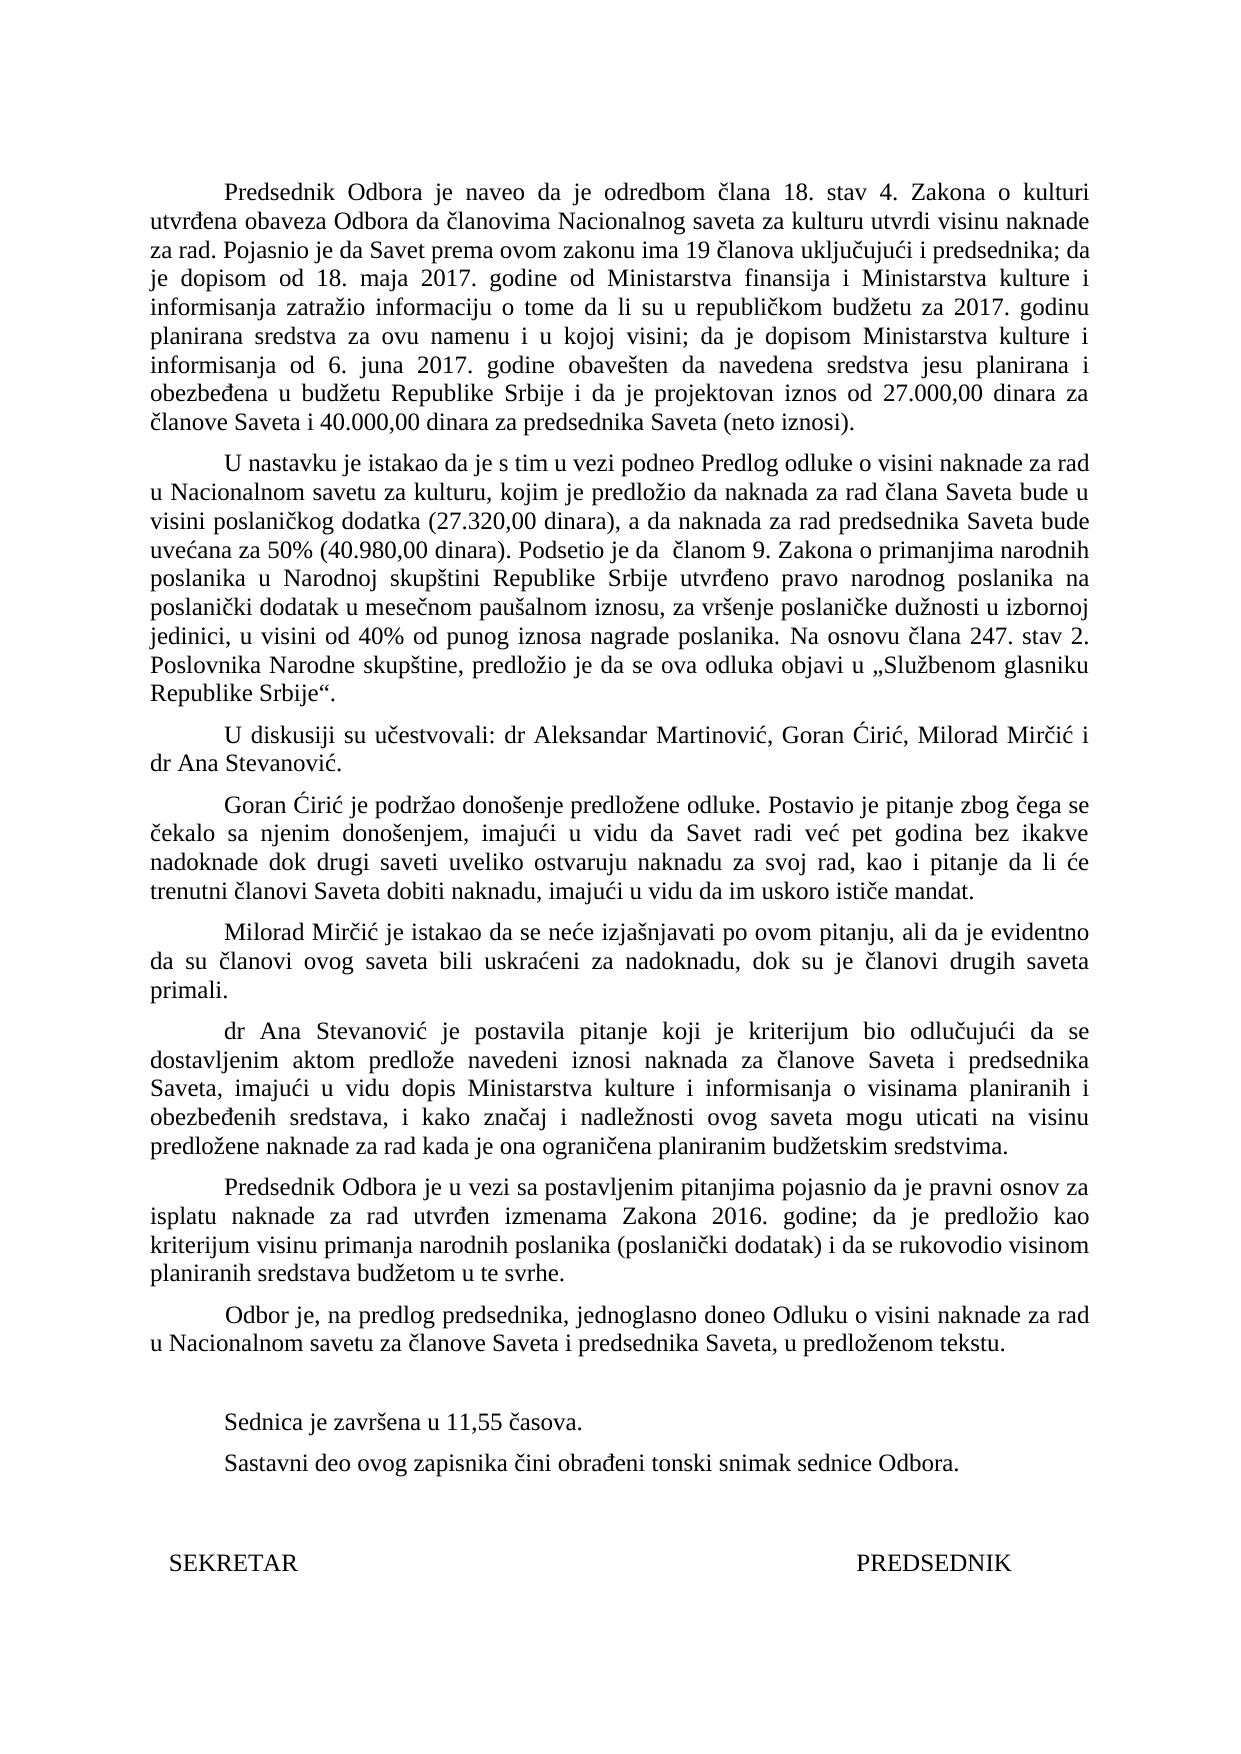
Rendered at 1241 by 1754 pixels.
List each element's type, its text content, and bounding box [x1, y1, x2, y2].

text dr Ana Stevanović je postavila pitanje koji je kriterijum bio odlučujući da se dostavljenim aktom predlože navedeni iznosi naknada za članove Saveta i predsednika Saveta, imajući u vidu dopis Ministarstva kulture i informisanja o visinama planiranih i obezbeđenih sredstava, i kako značaj i nadležnosti ovog saveta mogu uticati na visinu predložene naknade za rad kada je ona ograničena planiranim budžetskim sredstvima. [150, 1016, 1090, 1160]
text Goran Ćirić je podržao donošenje predložene odluke. Postavio je pitanje zbog čega se čekalo sa njenim donošenjem, imajući u vidu da Savet radi već pet godina bez ikakve nadoknade dok drugi saveti uveliko ostvaruju naknadu za svoj rad, kao i pitanje da li će trenutni članovi Saveta dobiti naknadu, imajući u vidu da im uskoro ističe mandat. [150, 790, 1090, 905]
text Predsednik Odbora je u vezi sa postavljenim pitanjima pojasnio da je pravni osnov za isplatu naknade za rad utvrđen izmenama Zakona 2016. godine; da je predložio kao kriterijum visinu primanja narodnih poslanika (poslanički dodatak) i da se rukovodio visinom planiranih sredstava budžetom u te svrhe. [150, 1172, 1090, 1287]
text Odbor je, na predlog predsednika, jednoglasno doneo Odluku o visini naknade za rad u Nacionalnom savetu za članove Saveta i predsednika Saveta, u predloženom tekstu. [150, 1300, 1090, 1357]
text Sastavni deo ovog zapisnika čini obrađeni tonski snimak sednice Odbora. [150, 1448, 1090, 1477]
text U nastavku je istakao da je s tim u vezi podneo Predlog odluke o visini naknade za rad u Nacionalnom savetu za kulturu, kojim je predložio da naknada za rad člana Saveta bude u visini poslaničkog dodatka (27.320,00 dinara), a da naknada za rad predsednika Saveta bude uvećana za 50% (40.980,00 dinara). Podsetio je da članom 9. Zakona o primanjima narodnih poslanika u Narodnoj skupštini Republike Srbije utvrđeno pravo narodnog poslanika na poslanički dodatak u mesečnom paušalnom iznosu, za vršenje poslaničke dužnosti u izbornoj jedinici, u visini od 40% od punog iznosa nagrade poslanika. Na osnovu člana 247. stav 2. Poslovnika Narodne skupštine, predložio je da se ova odluka objavi u „Službenom glasniku Republike Srbije“. [150, 448, 1090, 707]
text SEKRETAR PREDSEDNIK [150, 1548, 1090, 1577]
text Sednica je završena u 11,55 časova. [150, 1407, 1090, 1436]
text Predsednik Odbora je naveo da je odredbom člana 18. stav 4. Zakona o kulturi utvrđena obaveza Odbora da članovima Nacionalnog saveta za kulturu utvrdi visinu naknade za rad. Pojasnio je da Savet prema ovom zakonu ima 19 članova uključujući i predsednika; da je dopisom od 18. maja 2017. godine od Ministarstva finansija i Ministarstva kulture i informisanja zatražio informaciju o tome da li su u republičkom budžetu za 2017. godinu planirana sredstva za ovu namenu i u kojoj visini; da je dopisom Ministarstva kulture i informisanja od 6. juna 2017. godine obavešten da navedena sredstva jesu planirana i obezbeđena u budžetu Republike Srbije i da je projektovan iznos od 27.000,00 dinara za članove Saveta i 40.000,00 dinara za predsednika Saveta (neto iznosi). [150, 177, 1090, 436]
text U diskusiji su učestvovali: dr Aleksandar Martinović, Goran Ćirić, Milorad Mirčić i dr Ana Stevanović. [150, 720, 1090, 777]
text Milorad Mirčić je istakao da se neće izjašnjavati po ovom pitanju, ali da je evidentno da su članovi ovog saveta bili uskraćeni za nadoknadu, dok su je članovi drugih saveta primali. [150, 917, 1090, 1003]
